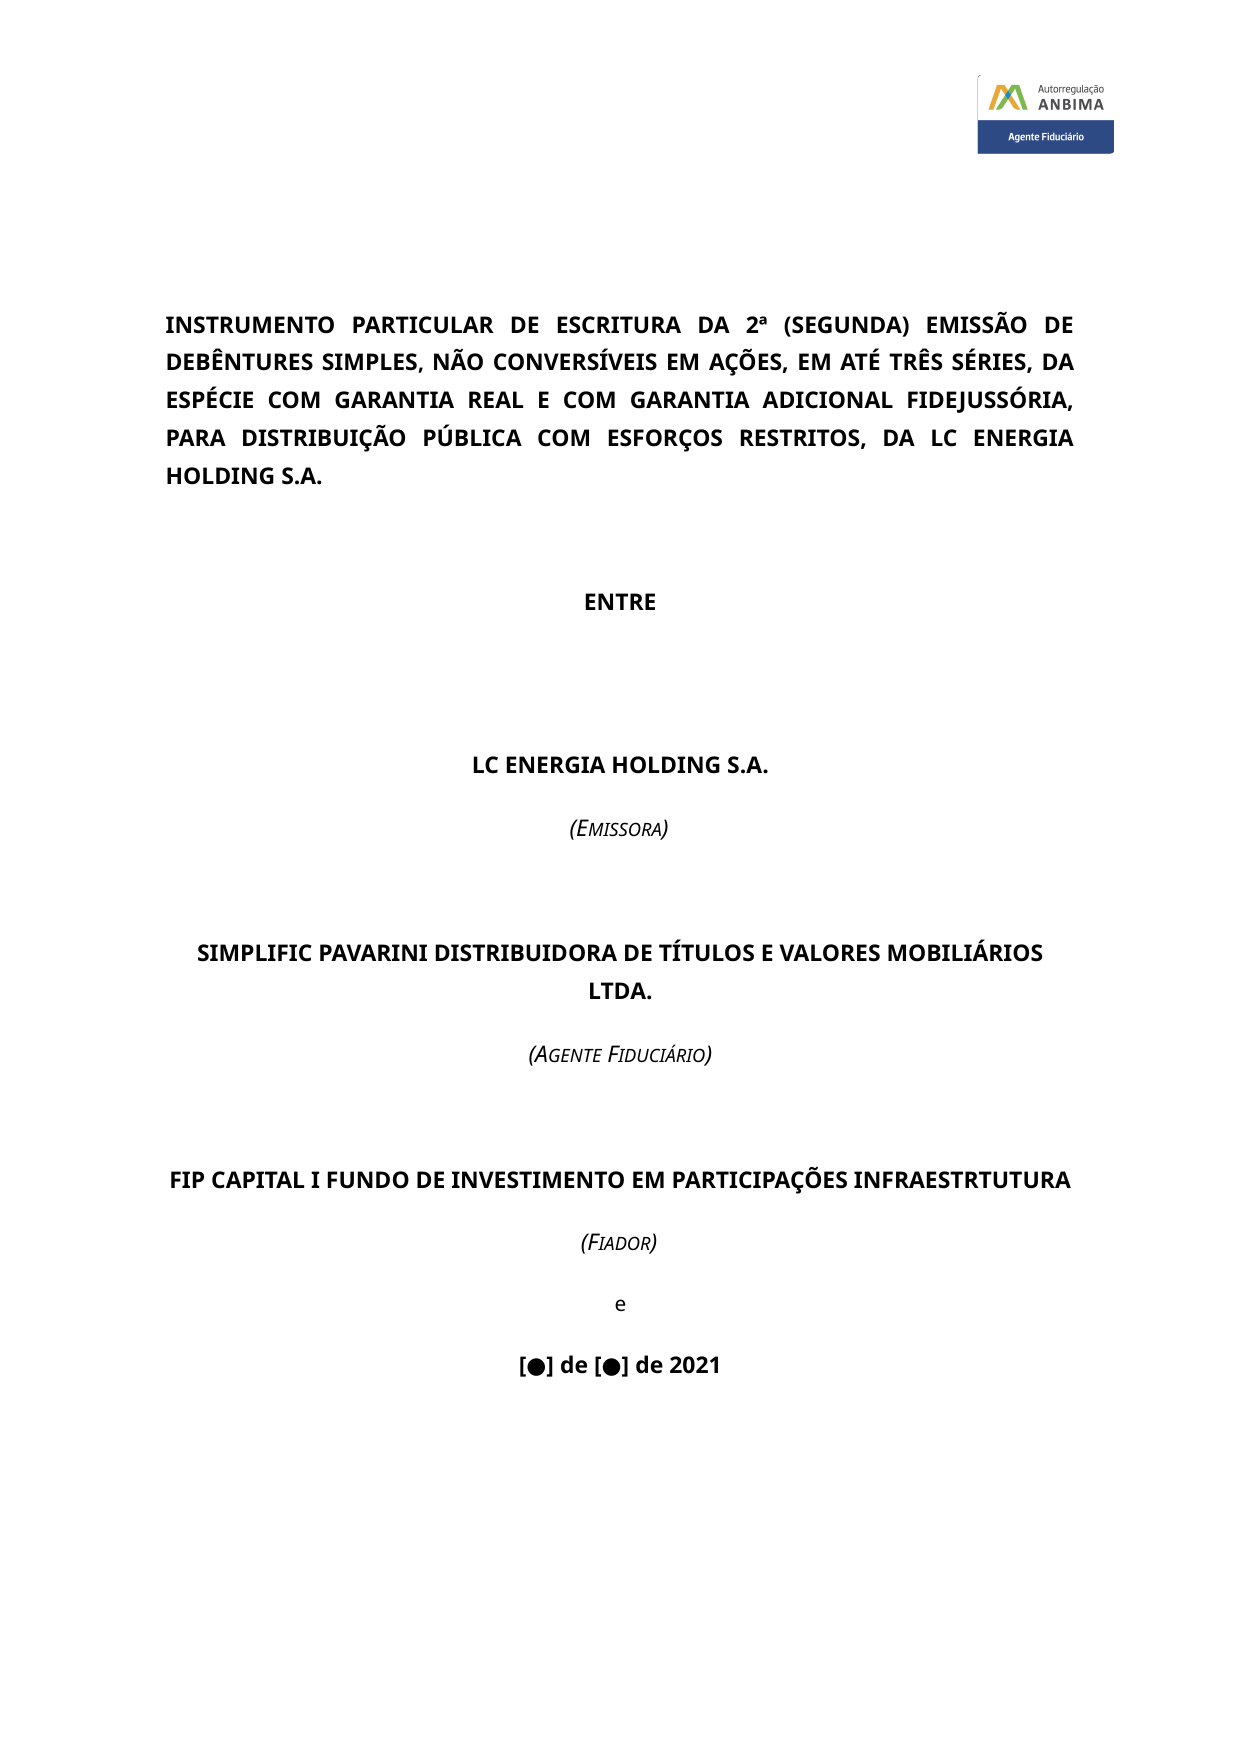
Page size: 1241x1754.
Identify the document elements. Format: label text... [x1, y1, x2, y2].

title SIMPLIFIC PAVARINI DISTRIBUIDORA DE TÍTULOS E VALORES MOBILIÁRIOS LTDA. [165, 937, 1075, 1006]
picture [977, 75, 1114, 154]
title [●] de [●] de 2021 [165, 1348, 1075, 1380]
title (Agente Fiduciário) [165, 1038, 1075, 1069]
title LC ENERGIA HOLDING S.A. [165, 749, 1075, 780]
title INSTRUMENTO PARTICULAR DE ESCRITURA DA 2ª (SEGUNDA) EMISSÃO DE DEBÊNTURES SIMPLES, NÃO CONVERSÍVEIS EM AÇÕES, EM ATÉ TRÊS SÉRIES, DA ESPÉCIE COM GARANTIA REAL E COM GARANTIA ADICIONAL FIDEJUSSÓRIA, PARA DISTRIBUIÇÃO PÚBLICA COM ESFORÇOS RESTRITOS, DA LC ENERGIA HOLDING S.A. [165, 308, 1075, 491]
title FIP CAPITAL I FUNDO DE INVESTIMENTO EM PARTICIPAÇÕES INFRAESTRTUTURA [165, 1163, 1075, 1195]
title ENTRE [165, 585, 1075, 654]
text e [165, 1289, 1075, 1318]
title (Fiador) [165, 1226, 1075, 1258]
title (Emissora) [165, 812, 1075, 843]
